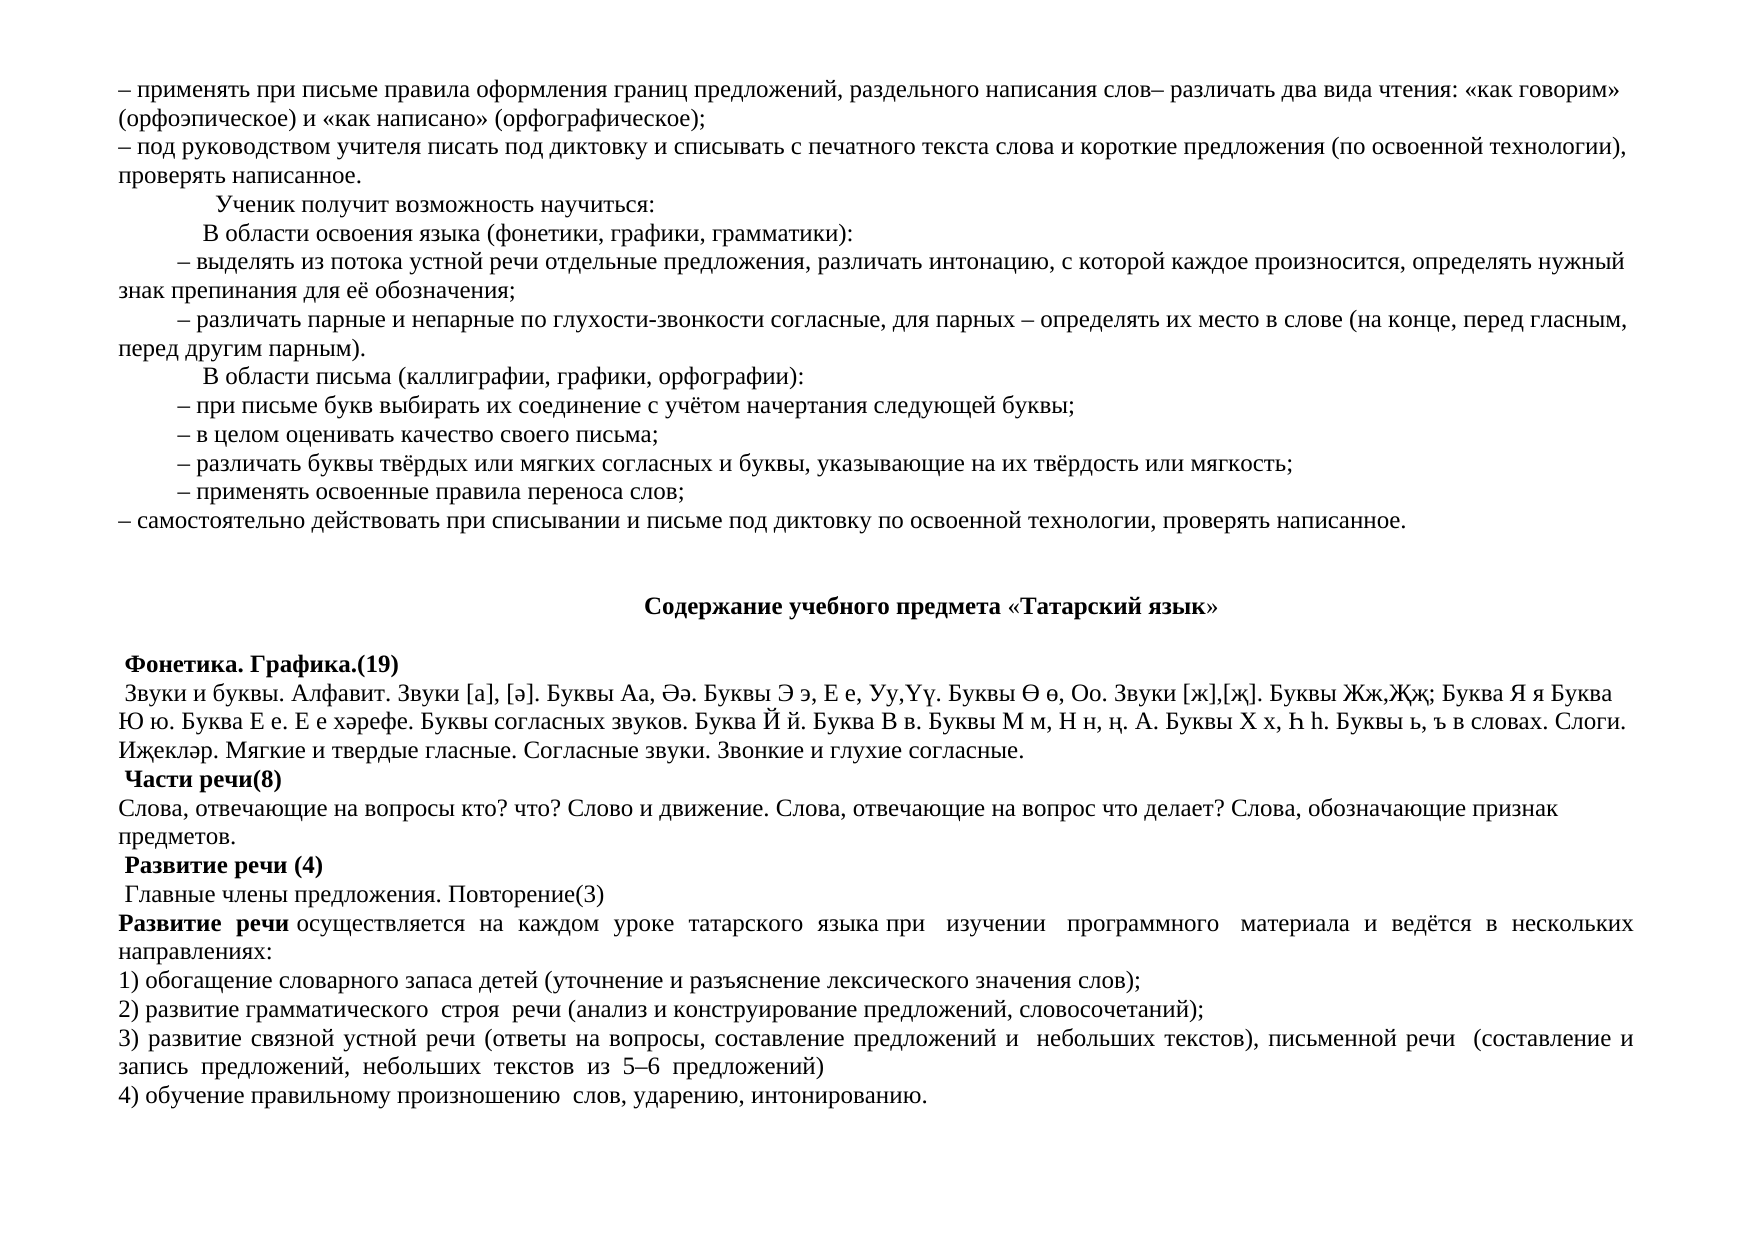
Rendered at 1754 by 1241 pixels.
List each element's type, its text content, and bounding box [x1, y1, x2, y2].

text Части речи(8) [118, 764, 1636, 793]
text В области письма (каллиграфии, графики, орфографии): [118, 361, 1636, 390]
text Главные члены предложения. Повторение(3) [118, 879, 1636, 908]
text 4) обучение правильному произношению слов, ударению, интонированию. [118, 1080, 1636, 1109]
text В области освоения языка (фонетики, графики, грамматики): [118, 218, 1636, 246]
text Ученик получит возможность научиться: [118, 189, 1636, 218]
text – в целом оценивать качество своего письма; [118, 419, 1636, 448]
text – самостоятельно действовать при списывании и письме под диктовку по освоенной технологии, проверять написанное. [118, 505, 1636, 534]
text Содержание учебного предмета «Татарский язык» [226, 591, 1636, 620]
text Фонетика. Графика.(19) [118, 649, 1636, 678]
text Звуки и буквы. Алфавит. Звуки [а], [ә]. Буквы Аа, Әә. Буквы Э э, Е е, Уу,Үү. Буквы Ө ө, Оо. Звуки [ж],[җ]. Буквы Жж,Җҗ; Буква Я я Буква Ю ю. Буква Е е. Е е хәрефе. Буквы согласных звуков. Буква Й й. Буква В в. Буквы М м, Н н, ң. А. Буквы Х х, Һ һ. Буквы ь, ъ в словах. Слоги. Иҗекләр. Мягкие и твердые гласные. Согласные звуки. Звонкие и глухие согласные. [118, 678, 1636, 764]
text – различать парные и непарные по глухости-звонкости согласные, для парных – определять их место в слове (на конце, перед гласным, перед другим парным). [118, 304, 1636, 361]
text Развитие речи осуществляется на каждом уроке татарского языка при изучении программного материала и ведётся в нескольких направлениях: [118, 908, 1636, 965]
text 3) развитие связной устной речи (ответы на вопросы, составление предложений и небольших текстов), письменной речи (составление и запись предложений, небольших текстов из 5–6 предложений) [118, 1023, 1636, 1080]
text Слова, отвечающие на вопросы кто? что? Слово и движение. Слова, отвечающие на вопрос что делает? Слова, обозначающие признак предметов. [118, 793, 1636, 850]
text 2) развитие грамматического строя речи (анализ и конструирование предложений, словосочетаний); [118, 994, 1636, 1023]
text – различать буквы твёрдых или мягких согласных и буквы, указывающие на их твёрдость или мягкость; [118, 448, 1636, 476]
text – выделять из потока устной речи отдельные предложения, различать интонацию, с которой каждое произносится, определять нужный знак препинания для её обозначения; [118, 246, 1636, 304]
text Развитие речи (4) [118, 850, 1636, 879]
text – применять освоенные правила переноса слов; [118, 476, 1636, 505]
text – под руководством учителя писать под диктовку и списывать с печатного текста слова и короткие предложения (по освоенной технологии), проверять написанное. [118, 131, 1636, 189]
text – применять при письме правила оформления границ предложений, раздельного написания слов– различать два вида чтения: «как говорим» (орфоэпическое) и «как написано» (орфографическое); [118, 74, 1636, 131]
text – при письме букв выбирать их соединение с учётом начертания следующей буквы; [118, 390, 1636, 419]
text 1) обогащение словарного запаса детей (уточнение и разъяснение лексического значения слов); [118, 965, 1636, 994]
